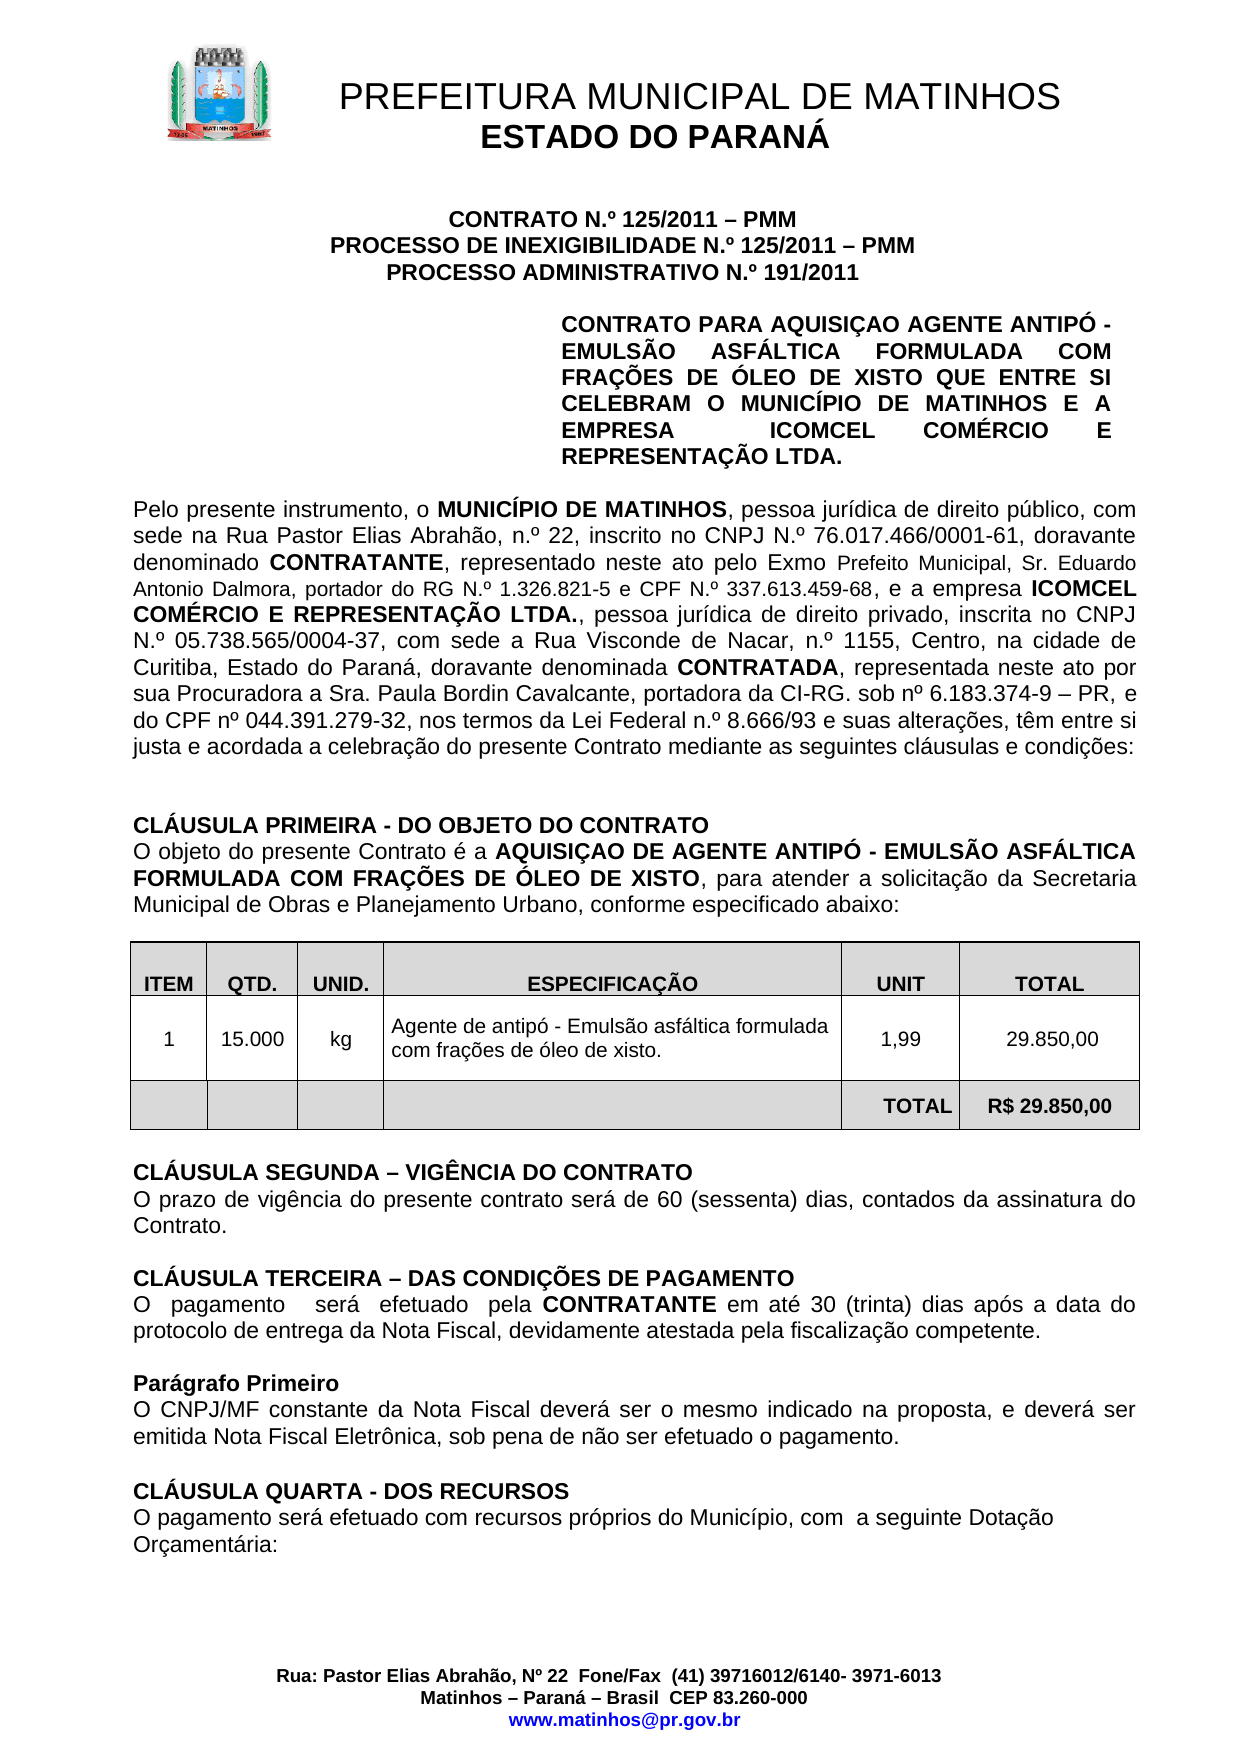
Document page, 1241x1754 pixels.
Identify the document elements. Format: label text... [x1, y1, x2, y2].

text Parágrafo Primeiro [133, 1370, 1137, 1396]
table_cell [384, 1081, 841, 1129]
table_cell TOTAL [842, 1081, 959, 1129]
table_cell 29.850,00 [960, 996, 1139, 1080]
table_header UNID. [298, 943, 383, 995]
table_cell [208, 1081, 297, 1129]
text CLÁUSULA TERCEIRA – DAS CONDIÇÕES DE PAGAMENTO [133, 1264, 1137, 1291]
table_header TOTAL [960, 943, 1139, 995]
text O pagamento será efetuado pela CONTRATANTE em até 30 (trinta) dias após a data do protocolo de entrega da Nota Fiscal, devidamente atestada pela fiscalização competente. [133, 1291, 1137, 1344]
table_cell R$ 29.850,00 [960, 1081, 1139, 1129]
text CLÁUSULA SEGUNDA – VIGÊNCIA DO CONTRATO [133, 1159, 1137, 1186]
text O pagamento será efetuado com recursos próprios do Município, com a seguinte Dotação Orçamentária: [133, 1504, 1122, 1557]
table_header QTD. [207, 943, 297, 995]
text PROCESSO ADMINISTRATIVO N.º 191/2011 [133, 258, 1112, 285]
table_header ITEM [131, 943, 206, 995]
text Pelo presente instrumento, o MUNICÍPIO DE MATINHOS, pessoa jurídica de direito público, com sede na Rua Pastor Elias Abrahão, n.º 22, inscrito no CNPJ N.º 76.017.466/0001-61, doravante denominado CONTRATANTE, representado neste ato pelo Exmo Prefeito Municipal, Sr. Eduardo Antonio Dalmora, portador do RG N.º 1.326.821-5 e CPF N.º 337.613.459-68, e a empresa ICOMCEL COMÉRCIO E REPRESENTAÇÃO LTDA., pessoa jurídica de direito privado, inscrita no CNPJ N.º 05.738.565/0004-37, com sede a Rua Visconde de Nacar, n.º 1155, Centro, na cidade de Curitiba, Estado do Paraná, doravante denominada CONTRATADA, representada neste ato por sua Procuradora a Sra. Paula Bordin Cavalcante, portadora da CI-RG. sob nº 6.183.374-9 – PR, e do CPF nº 044.391.279-32, nos termos da Lei Federal n.º 8.666/93 e suas alterações, têm entre si justa e acordada a celebração do presente Contrato mediante as seguintes cláusulas e condições: [133, 496, 1137, 759]
text CLÁUSULA QUARTA - DOS RECURSOS [133, 1478, 1122, 1504]
table_header ESPECIFICAÇÃO [384, 943, 841, 995]
text O objeto do presente Contrato é a AQUISIÇAO DE AGENTE ANTIPÓ - EMULSÃO ASFÁLTICA FORMULADA COM FRAÇÕES DE ÓLEO DE XISTO, para atender a solicitação da Secretaria Municipal de Obras e Planejamento Urbano, conforme especificado abaixo: [133, 838, 1137, 917]
table_cell [131, 1081, 207, 1129]
text CLÁUSULA PRIMEIRA - DO OBJETO DO CONTRATO [133, 812, 1137, 838]
table_cell [298, 1081, 383, 1129]
table_cell 1 [131, 996, 206, 1080]
picture [167, 44, 272, 141]
text O CNPJ/MF constante da Nota Fiscal deverá ser o mesmo indicado na proposta, e deverá ser emitida Nota Fiscal Eletrônica, sob pena de não ser efetuado o pagamento. [133, 1396, 1137, 1449]
text O prazo de vigência do presente contrato será de 60 (sessenta) dias, contados da assinatura do Contrato. [133, 1186, 1137, 1238]
table_cell kg [298, 996, 383, 1080]
table_header UNIT [842, 943, 959, 995]
text CONTRATO PARA AQUISIÇAO AGENTE ANTIPÓ - EMULSÃO ASFÁLTICA FORMULADA COM FRAÇÕES DE ÓLEO DE XISTO QUE ENTRE SI CELEBRAM O MUNICÍPIO DE MATINHOS E A EMPRESA ICOMCEL COMÉRCIO E REPRESENTAÇÃO LTDA. [561, 311, 1112, 469]
table_cell Agente de antipó - Emulsão asfáltica formulada com frações de óleo de xisto. [384, 996, 841, 1080]
text PROCESSO DE INEXIGIBILIDADE N.º 125/2011 – PMM [133, 232, 1112, 258]
table_cell 1,99 [842, 996, 959, 1080]
table_cell 15.000 [207, 996, 297, 1080]
text CONTRATO N.º 125/2011 – PMM [133, 206, 1112, 232]
